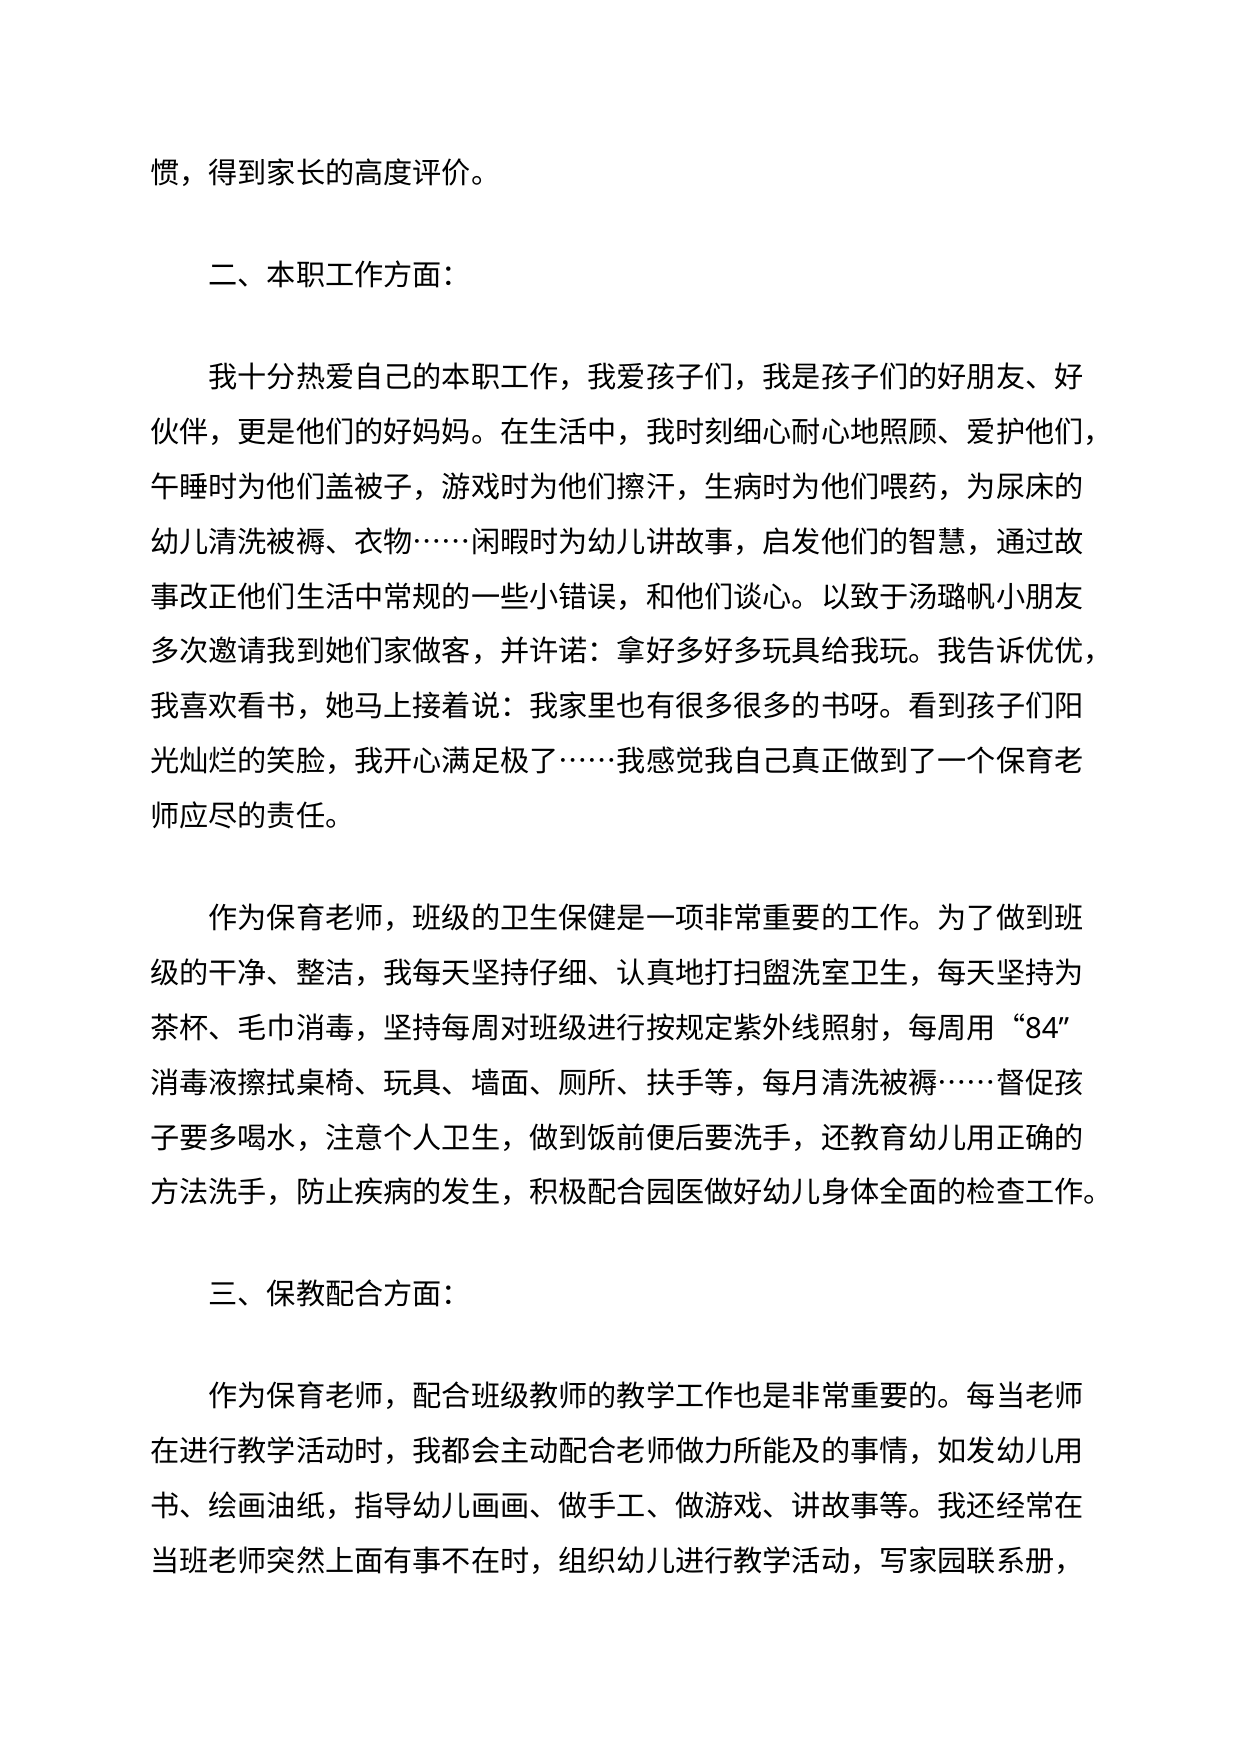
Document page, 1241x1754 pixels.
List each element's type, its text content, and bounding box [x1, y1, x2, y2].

text 二、本职工作方面： [150, 252, 1090, 294]
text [150, 150, 1090, 192]
text 我十分热爱自己的本职工作，我爱孩子们，我是孩子们的好朋友、好伙伴，更是他们的好妈妈。在生活中，我时刻细心耐心地照顾、爱护他们，午睡时为他们盖被子，游戏时为他们擦汗，生病时为他们喂药，为尿床的幼儿清洗被褥、衣物……闲暇时为幼儿讲故事，启发他们的智慧，通过故事改正他们生活中常规的一些小错误，和他们谈心。以致于汤璐帆小朋友多次邀请我到她们家做客，并许诺：拿好多好多玩具给我玩。我告诉优优，我喜欢看书，她马上接着说：我家里也有很多很多的书呀。看到孩子们阳光灿烂的笑脸，我开心满足极了……我感觉我自己真正做到了一个保育老师应尽的责任。 [150, 353, 1090, 835]
text 作为保育老师，班级的卫生保健是一项非常重要的工作。为了做到班级的干净、整洁，我每天坚持仔细、认真地打扫盥洗室卫生，每天坚持为茶杯、毛巾消毒，坚持每周对班级进行按规定紫外线照射，每周用“84”消毒液擦拭桌椅、玩具、墙面、厕所、扶手等，每月清洗被褥……督促孩子要多喝水，注意个人卫生，做到饭前便后要洗手，还教育幼儿用正确的方法洗手，防止疾病的发生，积极配合园医做好幼儿身体全面的检查工作。 [150, 894, 1090, 1211]
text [150, 1373, 1090, 1579]
text 三、保教配合方面： [150, 1271, 1090, 1313]
